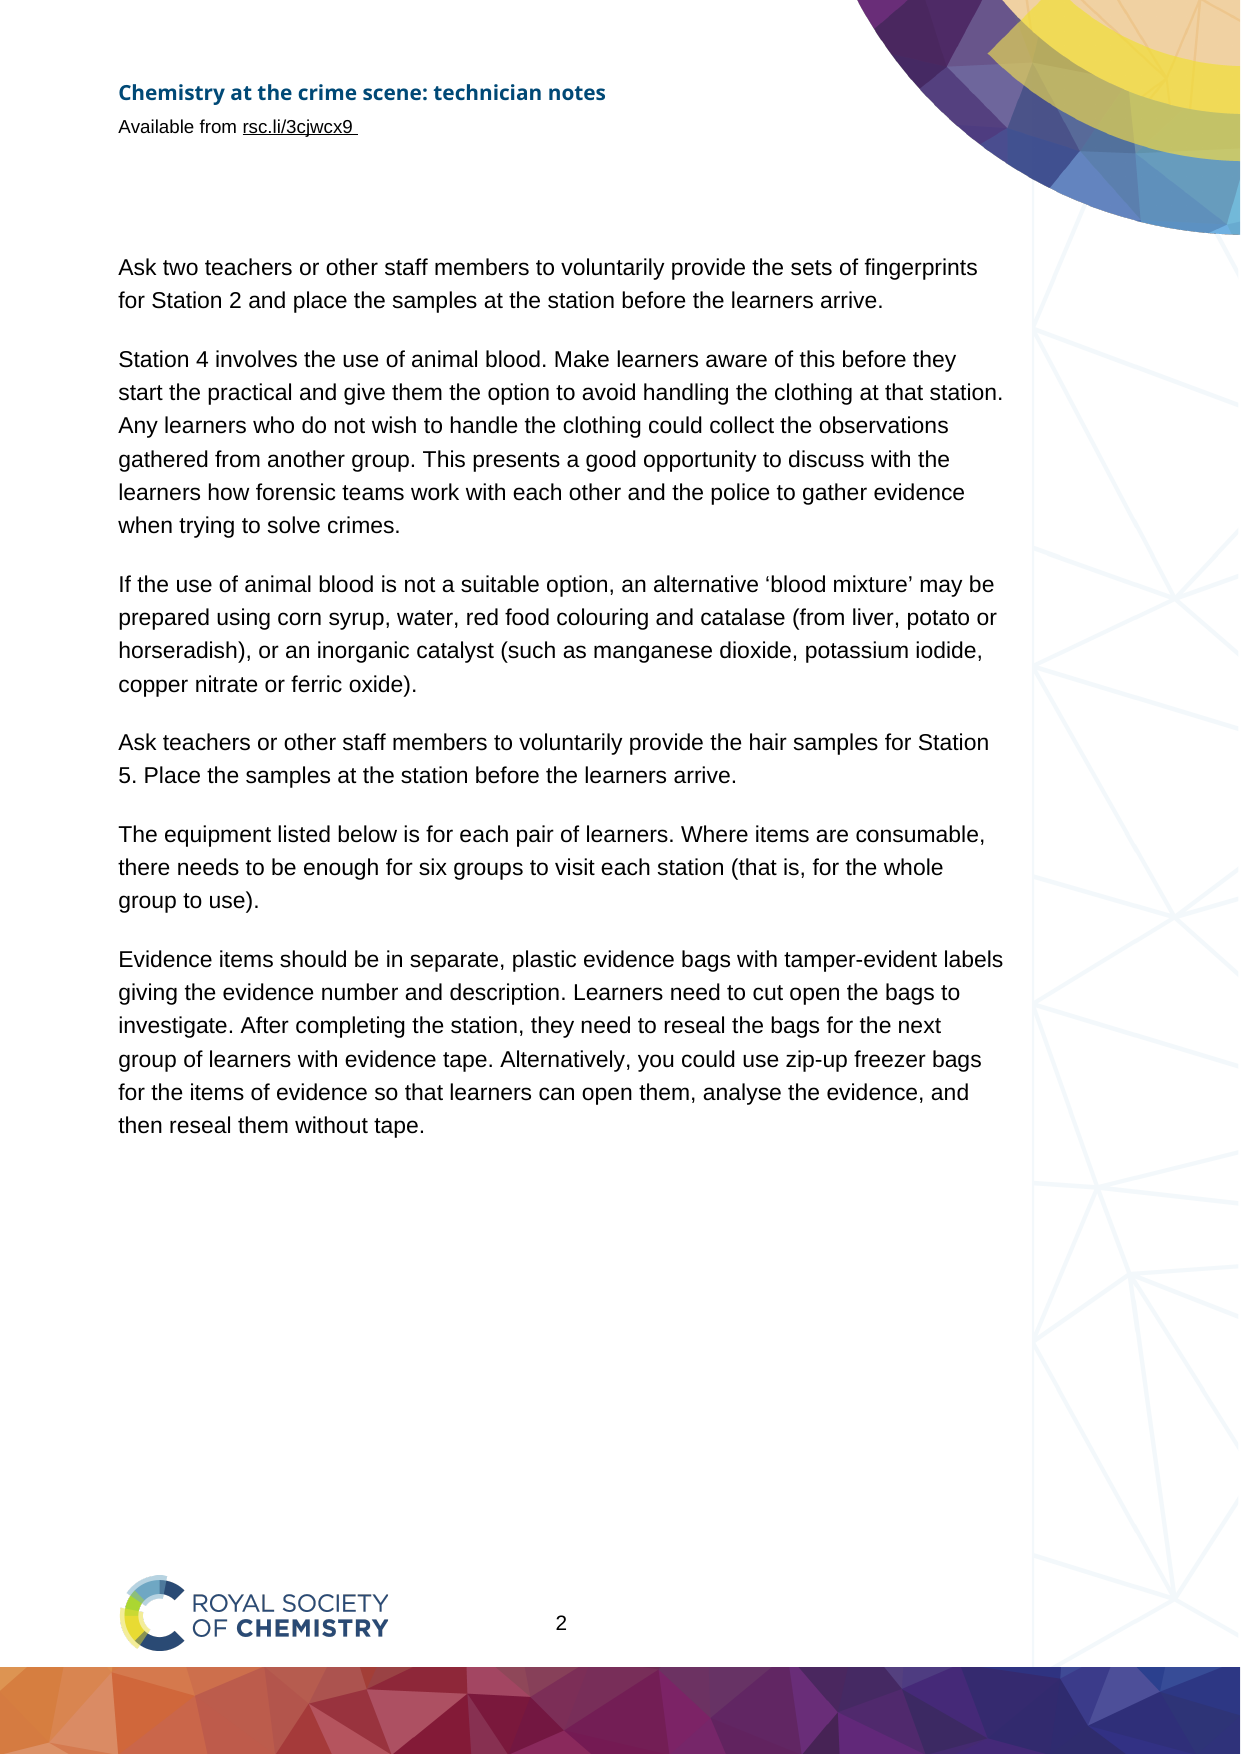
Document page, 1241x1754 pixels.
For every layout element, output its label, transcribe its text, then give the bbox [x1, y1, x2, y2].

picture [119, 1575, 389, 1651]
text The equipment listed below is for each pair of learners. Where items are consumable, there needs to be enough for six groups to visit each station (that is, for the whole group to use). [118, 815, 1004, 915]
picture [0, 0, 1241, 1754]
text Ask teachers or other staff members to voluntarily provide the hair samples for Station 5. Place the samples at the station before the learners arrive. [118, 724, 1004, 790]
text Evidence items should be in separate, plastic evidence bags with tamper-evident labels giving the evidence number and description. Learners need to cut open the bags to investigate. After completing the station, they need to reseal the bags for the next group of learners with evidence tape. Alternatively, you could use zip-up freezer bags for the items of evidence so that learners can open them, analyse the evidence, and then reseal them without tape. [118, 940, 1004, 1140]
text Station 4 involves the use of animal blood. Make learners aware of this before they start the practical and give them the option to avoid handling the clothing at that station. Any learners who do not wish to handle the clothing could collect the observations gathered from another group. This presents a good opportunity to discuss with the learners how forensic teams work with each other and the police to gather evidence when trying to solve crimes. [118, 340, 1004, 540]
text Ask two teachers or other staff members to voluntarily provide the sets of fingerprints for Station 2 and place the samples at the station before the learners arrive. [118, 249, 1004, 315]
text If the use of animal blood is not a suitable option, an alternative ‘blood mixture’ may be prepared using corn syrup, water, red food colouring and catalase (from liver, potato or horseradish), or an inorganic catalyst (such as manganese dioxide, potassium iodide, copper nitrate or ferric oxide). [118, 565, 1004, 699]
